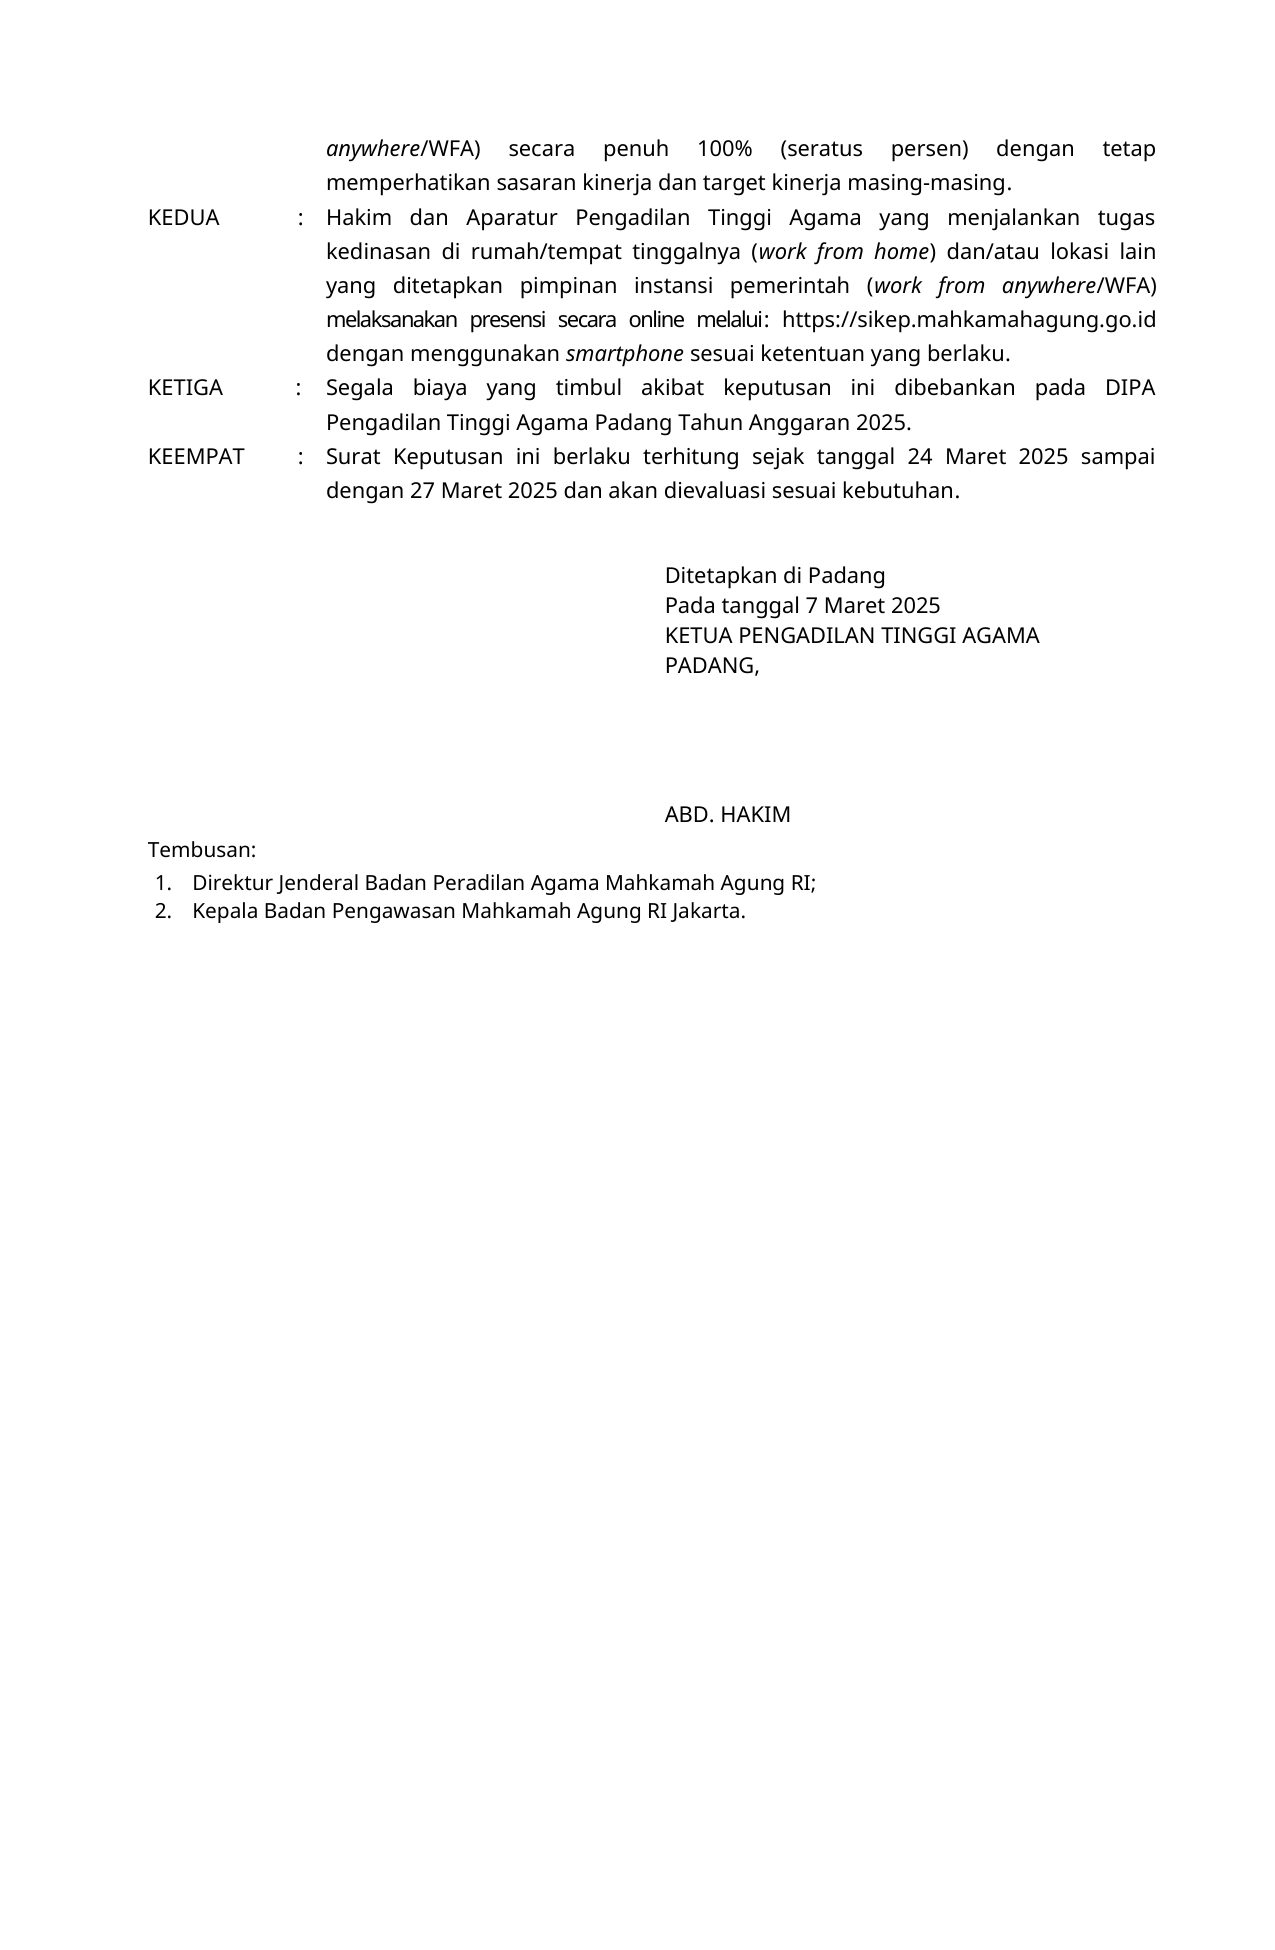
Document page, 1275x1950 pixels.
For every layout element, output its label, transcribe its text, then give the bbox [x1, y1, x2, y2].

text Pada tanggal 7 Maret 2025 [664, 590, 1157, 620]
text PADANG, [664, 649, 1157, 679]
text KEEMPAT : Surat Keputusan ini berlaku terhitung sejak tanggal 24 Maret 2025 sampai dengan 27 Maret 2025 dan akan dievaluasi sesuai kebutuhan. [148, 441, 1157, 504]
text ABD. HAKIM [664, 798, 1157, 828]
text KETIGA : Segala biaya yang timbul akibat keputusan ini dibebankan pada DIPA Pengadilan Tinggi Agama Padang Tahun Anggaran 2025. [148, 372, 1157, 436]
text KEDUA : Hakim dan Aparatur Pengadilan Tinggi Agama yang menjalankan tugas kedinasan di rumah/tempat tinggalnya (work from home) dan/atau lokasi lain yang ditetapkan pimpinan instansi pemerintah (work from anywhere/WFA) melaksanakan presensi secara online melalui: https://sikep.mahkamahagung.go.id dengan menggunakan smartphone sesuai ketentuan yang berlaku. [148, 201, 1157, 368]
list Kepala Badan Pengawasan Mahkamah Agung RI Jakarta. [154, 896, 1157, 925]
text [148, 133, 1157, 197]
text Ditetapkan di Padang [664, 560, 1157, 590]
text KETUA PENGADILAN TINGGI AGAMA [664, 620, 1157, 649]
text Tembusan: [148, 835, 1157, 864]
list Direktur Jenderal Badan Peradilan Agama Mahkamah Agung RI; [154, 868, 1157, 896]
